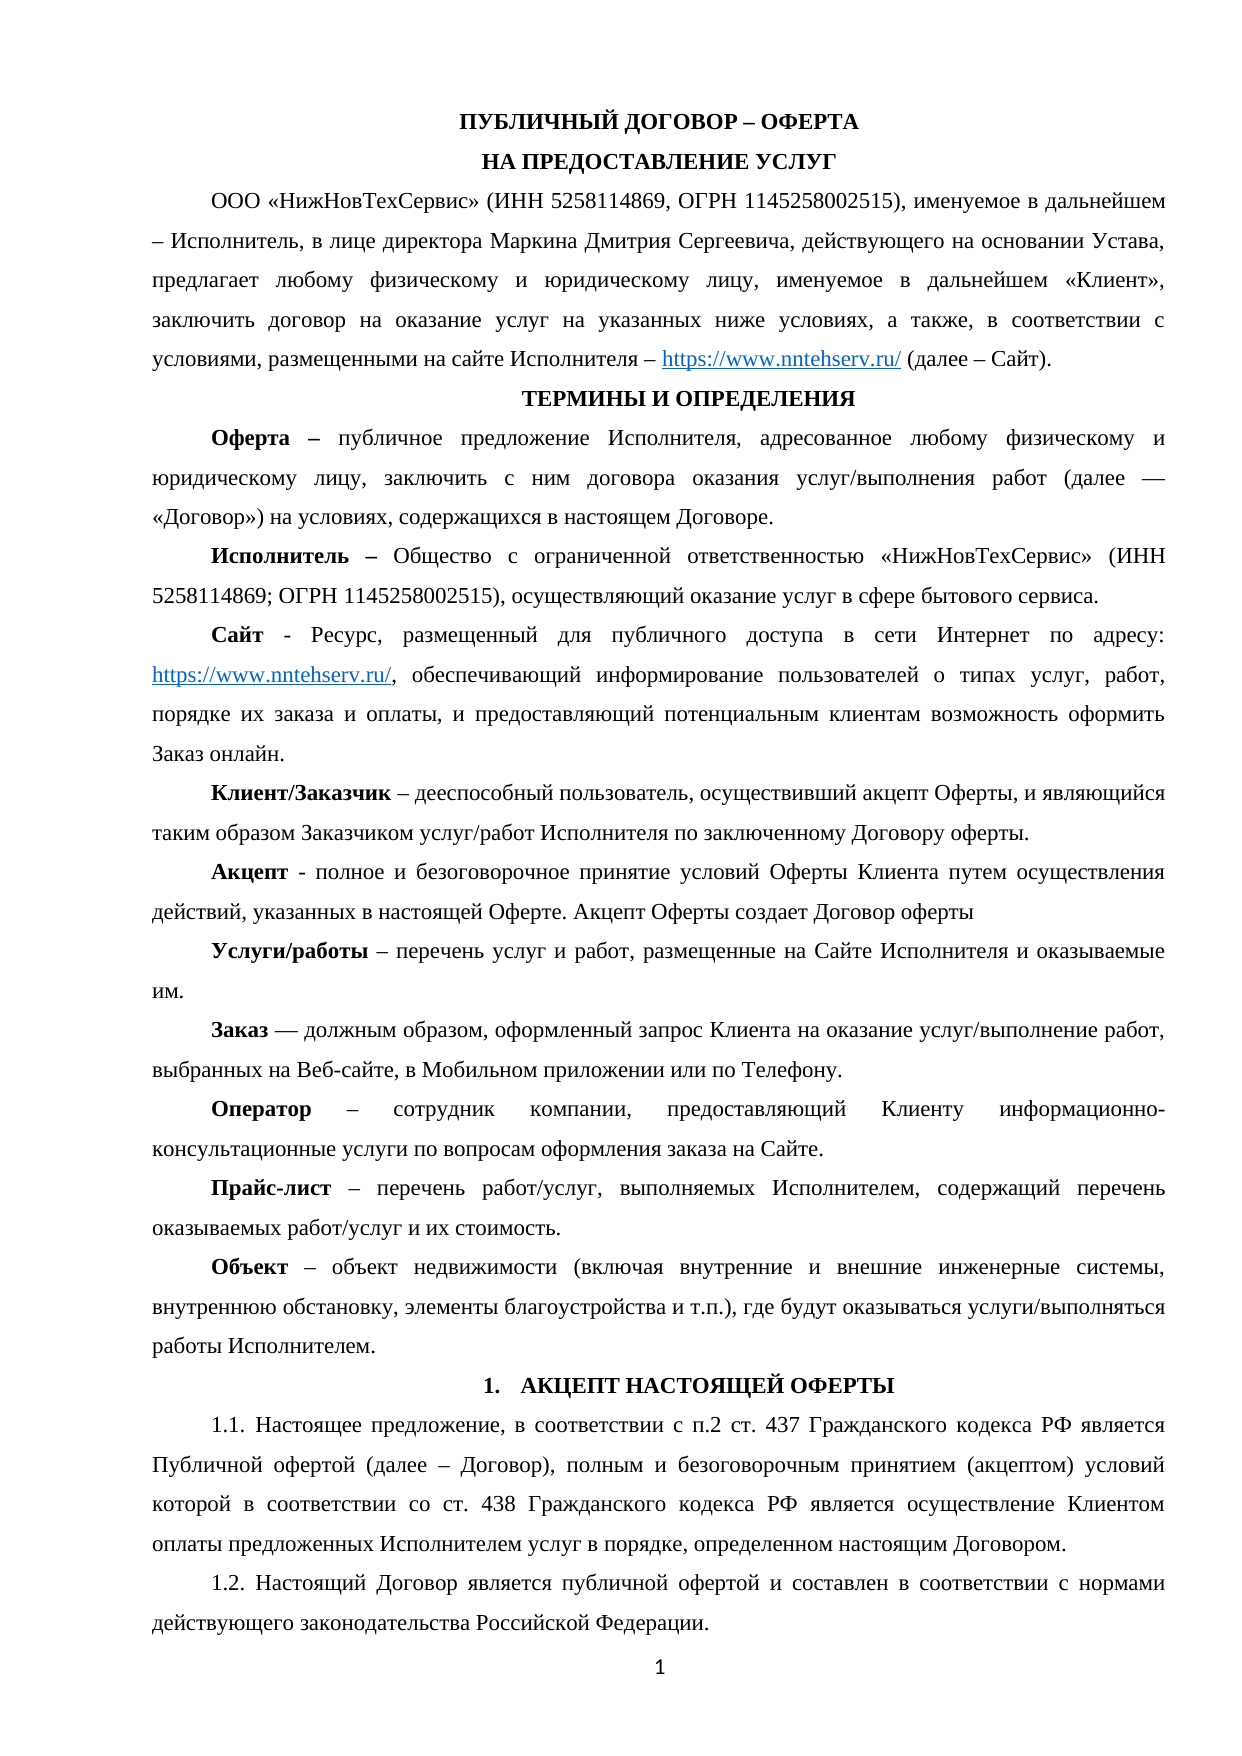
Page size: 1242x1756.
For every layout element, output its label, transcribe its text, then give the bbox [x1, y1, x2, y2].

text Оператор – сотрудник компании, предоставляющий Клиенту информационно-консультационные услуги по вопросам оформления заказа на Сайте. [152, 1095, 1167, 1161]
list Настоящий Договор является публичной офертой и составлен в соответствии с нормами действующего законодательства Российской Федерации. [152, 1569, 1167, 1635]
text Услуги/работы – перечень услуг и работ, размещенные на Сайте Исполнителя и оказываемые им. [152, 937, 1167, 1003]
text Акцепт - полное и безоговорочное принятие условий Оферты Клиента путем осуществления действий, указанных в настоящей Оферте. Акцепт Оферты создает Договор оферты [152, 858, 1167, 924]
text Заказ — должным образом, оформленный запрос Клиента на оказание услуг/выполнение работ, выбранных на Веб-сайте, в Мобильном приложении или по Телефону. [152, 1016, 1167, 1082]
text ТЕРМИНЫ И ОПРЕДЕЛЕНИЯ [152, 385, 1167, 411]
list АКЦЕПТ НАСТОЯЩЕЙ ОФЕРТЫ [211, 1372, 1167, 1398]
list Настоящее предложение, в соответствии с п.2 ст. 437 Гражданского кодекса РФ является Публичной офертой (далее – Договор), полным и безоговорочным принятием (акцептом) условий которой в соответствии со ст. 438 Гражданского кодекса РФ является осуществление Клиентом оплаты предложенных Исполнителем услуг в порядке, определенном настоящим Договором. [152, 1411, 1167, 1556]
text ПУБЛИЧНЫЙ ДОГОВОР – ОФЕРТА [152, 108, 1167, 135]
text Исполнитель – Общество с ограниченной ответственностью «НижНовТехСервис» (ИНН 5258114869; ОГРН 1145258002515), осуществляющий оказание услуг в сфере бытового сервиса. [152, 543, 1167, 608]
text Оферта – публичное предложение Исполнителя, адресованное любому физическому и юридическому лицу, заключить с ним договора оказания услуг/выполнения работ (далее — «Договор») на условиях, содержащихся в настоящем Договоре. [152, 424, 1167, 529]
text Объект – объект недвижимости (включая внутренние и внешние инженерные системы, внутреннюю обстановку, элементы благоустройства и т.п.), где будут оказываться услуги/выполняться работы Исполнителем. [152, 1253, 1167, 1358]
text ООО «НижНовТехСервис» (ИНН 5258114869, ОГРН 1145258002515), именуемое в дальнейшем – Исполнитель, в лице директора Маркина Дмитрия Сергеевича, действующего на основании Устава, предлагает любому физическому и юридическому лицу, именуемое в дальнейшем «Клиент», заключить договор на оказание услуг на указанных ниже условиях, а также, в соответствии с условиями, размещенными на сайте Исполнителя – https://www.nntehserv.ru/ (далее – Сайт). [152, 187, 1167, 372]
text Клиент/Заказчик – дееспособный пользователь, осуществивший акцепт Оферты, и являющийся таким образом Заказчиком услуг/работ Исполнителя по заключенному Договору оферты. [152, 779, 1167, 845]
text НА ПРЕДОСТАВЛЕНИЕ УСЛУГ [152, 148, 1167, 174]
text Сайт - Ресурс, размещенный для публичного доступа в сети Интернет по адресу: https://www.nntehserv.ru/, обеспечивающий информирование пользователей о типах услуг, работ, порядке их заказа и оплаты, и предоставляющий потенциальным клиентам возможность оформить Заказ онлайн. [152, 622, 1167, 766]
text Прайс-лист – перечень работ/услуг, выполняемых Исполнителем, содержащий перечень оказываемых работ/услуг и их стоимость. [152, 1174, 1167, 1240]
